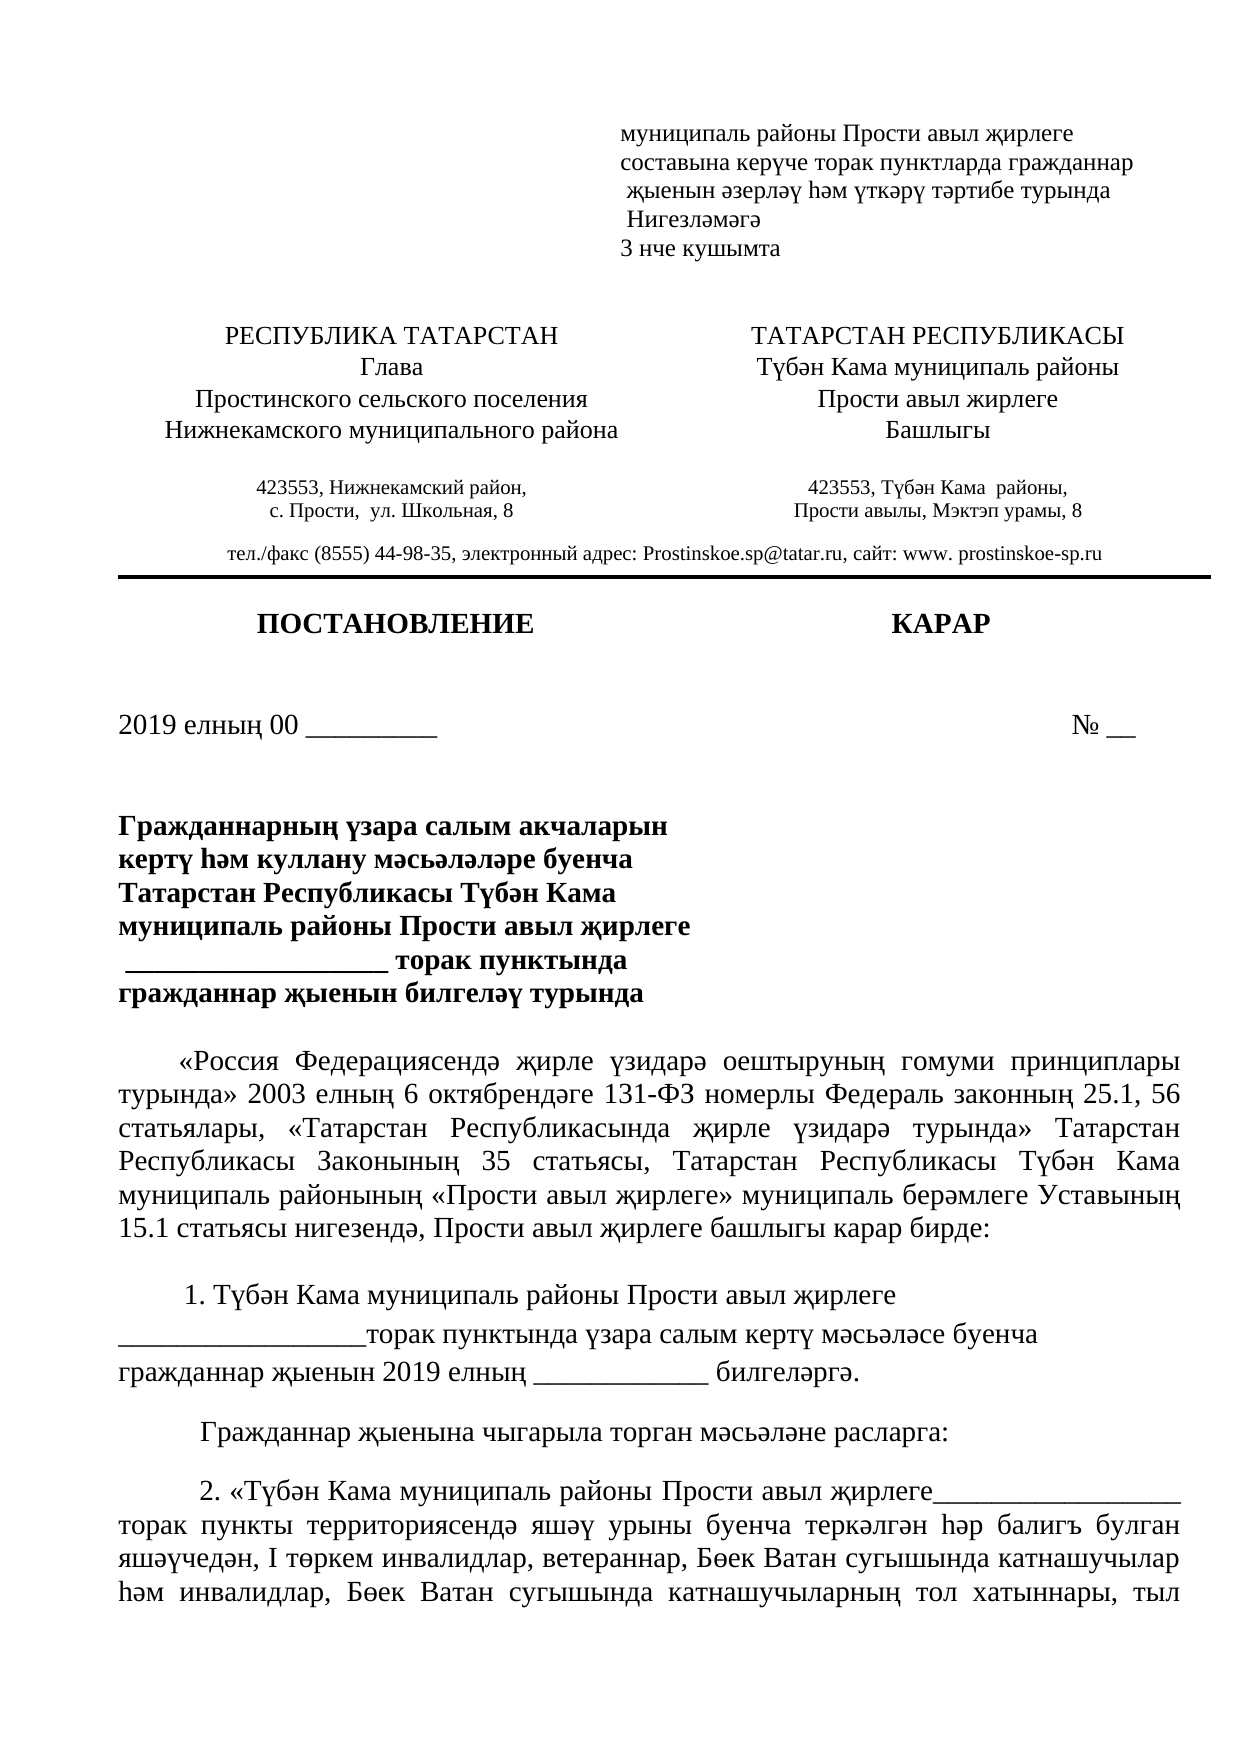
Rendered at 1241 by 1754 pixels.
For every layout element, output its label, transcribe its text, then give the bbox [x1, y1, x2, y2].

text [118, 1473, 1181, 1607]
text 1. Түбән Кама муниципаль районы Прости авыл җирлеге _________________торак пунктында үзара салым кертү мәсьәләсе буенча гражданнар җыенын 2019 елның ____________ билгеләргә. [118, 1277, 1181, 1388]
text гражданнар җыенын билгеләү турында [118, 976, 1181, 1009]
text ПОСТАНОВЛЕНИЕ КАРАР [118, 607, 1181, 640]
text муниципаль районы Прости авыл җирлеге [620, 118, 1181, 147]
text 3 нче кушымта [620, 233, 1181, 262]
text кертү һәм куллану мәсьәләләре буенча [118, 841, 1181, 875]
table_header ТАТАРСТАН РЕСПУБЛИКАСЫ Түбән Кама муниципаль районы Прости авыл жирлеге Башлыгы 423553, Түбән Кама районы, Прости авылы, Мэктэп урамы, 8 [665, 320, 1211, 541]
text «Россия Федерациясендә җирле үзидарә оештыруның гомуми принциплары турында» 2003 елның 6 октябрендәге 131-ФЗ номерлы Федераль законның 25.1, 56 статьялары, «Татарстан Республикасында җирле үзидарә турында» Татарстан Республикасы Законының 35 статьясы, Татарстан Республикасы Түбән Кама муниципаль районының «Прости авыл җирлеге» муниципаль берәмлеге Уставының 15.1 статьясы нигезендә, Прости авыл җирлеге башлыгы карар бирде: [118, 1043, 1181, 1244]
text 2019 елның 00 _________ № __ [118, 707, 1181, 741]
text составына керүче торак пунктларда гражданнар [620, 147, 1181, 176]
text Татарстан Республикасы Түбән Кама [118, 875, 1181, 908]
table_cell тел./факс (8555) 44-98-35, электронный адрес: Prostinskoe.sp@tatar.ru, сайт: www. prostinskoe-sp.ru [118, 541, 1211, 575]
text муниципаль районы Прости авыл җирлеге [118, 908, 1181, 942]
text җыенын әзерләү һәм үткәрү тәртибе турында [620, 176, 1181, 204]
table_header РЕСПУБЛИКА ТАТАРСТАН Глава Простинского сельского поселения Нижнекамского муниципального района 423553, Нижнекамский район, с. Прости, ул. Школьная, 8 [118, 320, 664, 541]
text Нигезләмәгә [620, 204, 1181, 233]
list Гражданнар җыенына чыгарыла торган мәсьәләне расларга: [200, 1414, 1181, 1447]
text __________________ торак пунктында [118, 942, 1181, 976]
text Гражданнарның үзара салым акчаларын [118, 808, 1181, 841]
